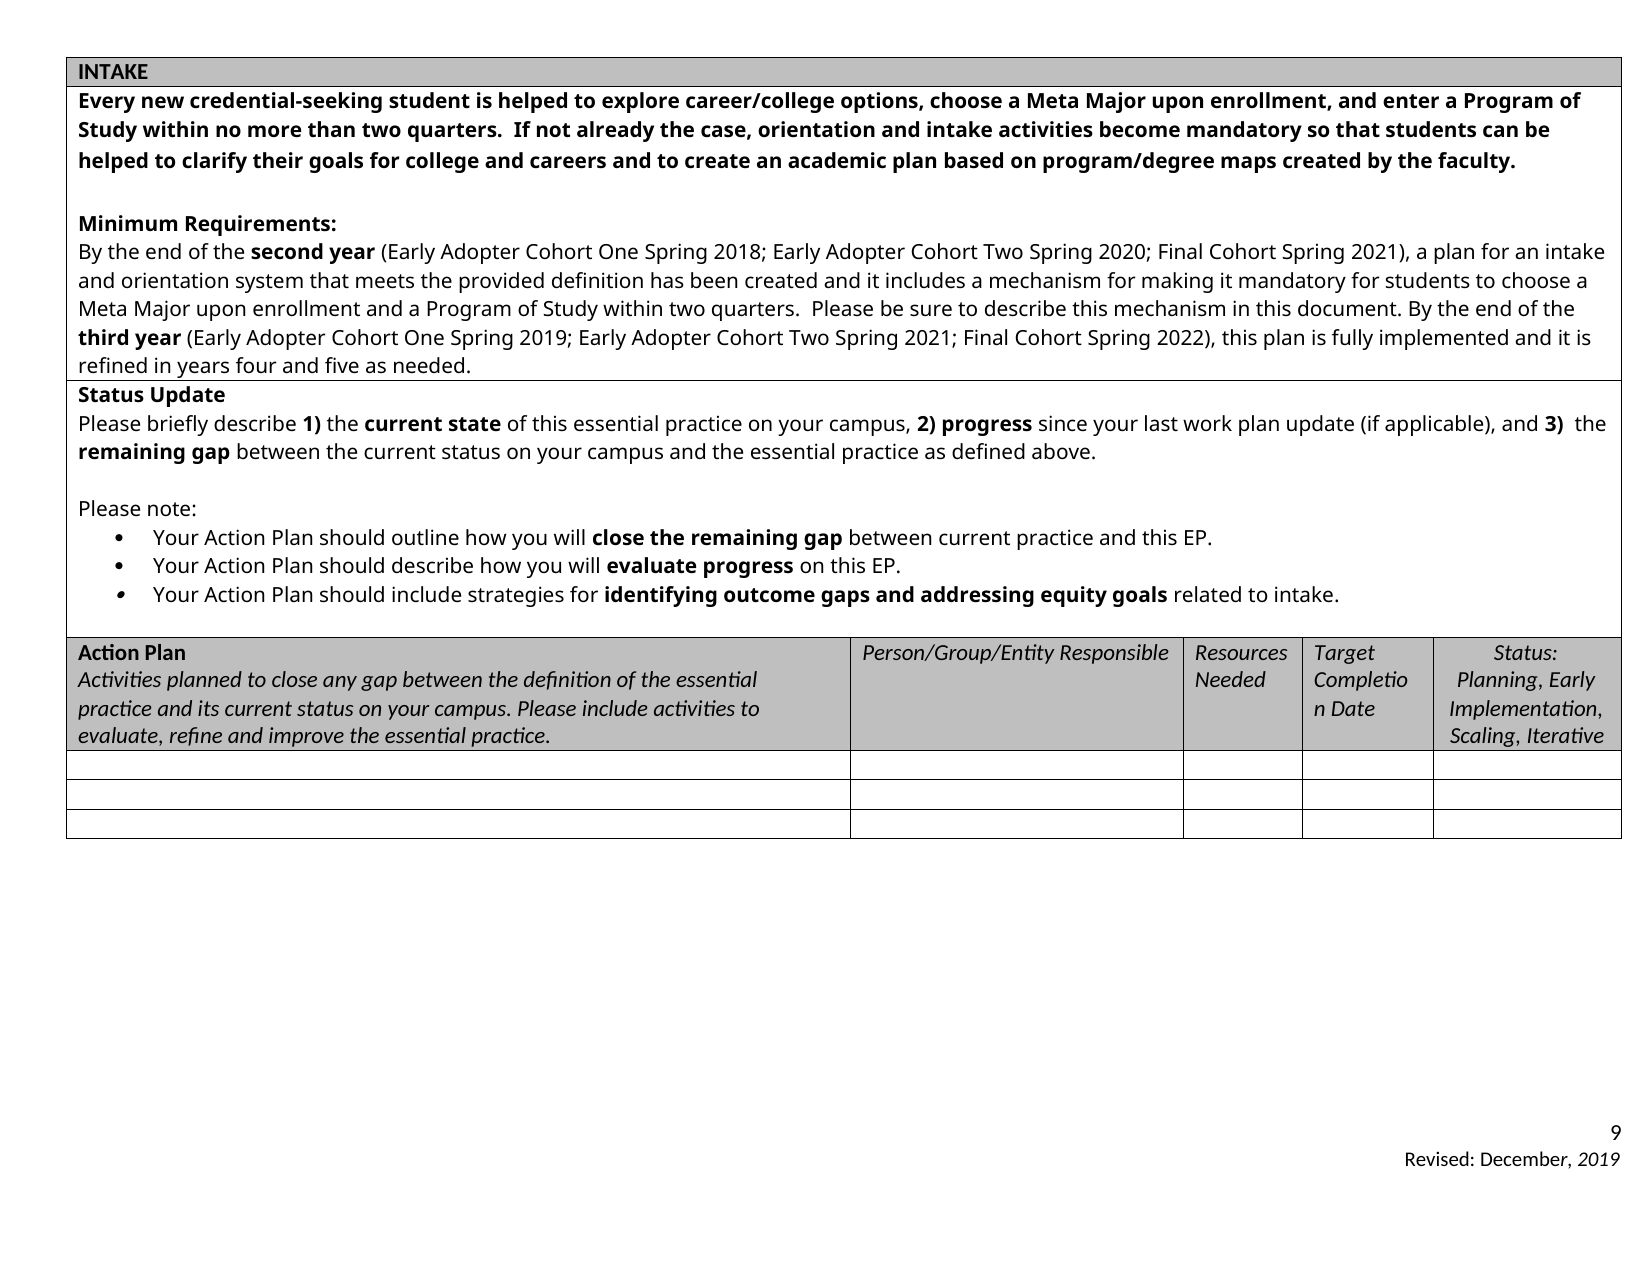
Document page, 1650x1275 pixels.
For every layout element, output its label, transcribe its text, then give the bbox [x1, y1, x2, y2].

table_cell [851, 751, 1183, 779]
table_cell [1303, 780, 1433, 808]
table_cell Status: Planning, Early Implementation, Scaling, Iterative [1434, 638, 1621, 750]
table_cell [1434, 780, 1621, 808]
table_cell Every new credential-seeking student is helped to explore career/college options, choose a Meta Major upon enrollment, and enter a Program of Study within no more than two quarters. If not already the case, orientation and intake activities become mandatory so that students can be helped to clarify their goals for college and careers and to create an academic plan based on program/degree maps created by the faculty. Minimum Requirements: By the end of the second year (Early Adopter Cohort One Spring 2018; Early Adopter Cohort Two Spring 2020; Final Cohort Spring 2021), a plan for an intake and orientation system that meets the provided definition has been created and it includes a mechanism for making it mandatory for students to choose a Meta Major upon enrollment and a Program of Study within two quarters. Please be sure to describe this mechanism in this document. By the end of the third year (Early Adopter Cohort One Spring 2019; Early Adopter Cohort Two Spring 2021; Final Cohort Spring 2022), this plan is fully implemented and it is refined in years four and five as needed. [67, 87, 1621, 379]
table_cell [67, 780, 850, 808]
table_cell [1184, 780, 1302, 808]
table_cell Status Update Please briefly describe 1) the current state of this essential practice on your campus, 2) progress since your last work plan update (if applicable), and 3) the remaining gap between the current status on your campus and the essential practice as defined above. Please note: Your Action Plan should outline how you will close the remaining gap between current practice and this EP. Your Action Plan should describe how you will evaluate progress on this EP. Your Action Plan should include strategies for identifying outcome gaps and addressing equity goals related to intake. [67, 381, 1621, 637]
table_cell Action Plan Activities planned to close any gap between the definition of the essential practice and its current status on your campus. Please include activities to evaluate, refine and improve the essential practice. [67, 638, 850, 750]
table_header INTAKE [67, 58, 1621, 86]
table_cell [1184, 751, 1302, 779]
table_cell [67, 751, 850, 779]
table_cell Person/Group/Entity Responsible [851, 638, 1183, 750]
table_cell Target Completion Date [1303, 638, 1433, 750]
table_cell [851, 780, 1183, 808]
table_cell [1434, 810, 1621, 838]
table_cell [1434, 751, 1621, 779]
table_cell [67, 810, 850, 838]
table_cell Resources Needed [1184, 638, 1302, 750]
table_cell [1303, 751, 1433, 779]
table_cell [851, 810, 1183, 838]
table_cell [1184, 810, 1302, 838]
table_cell [1303, 810, 1433, 838]
